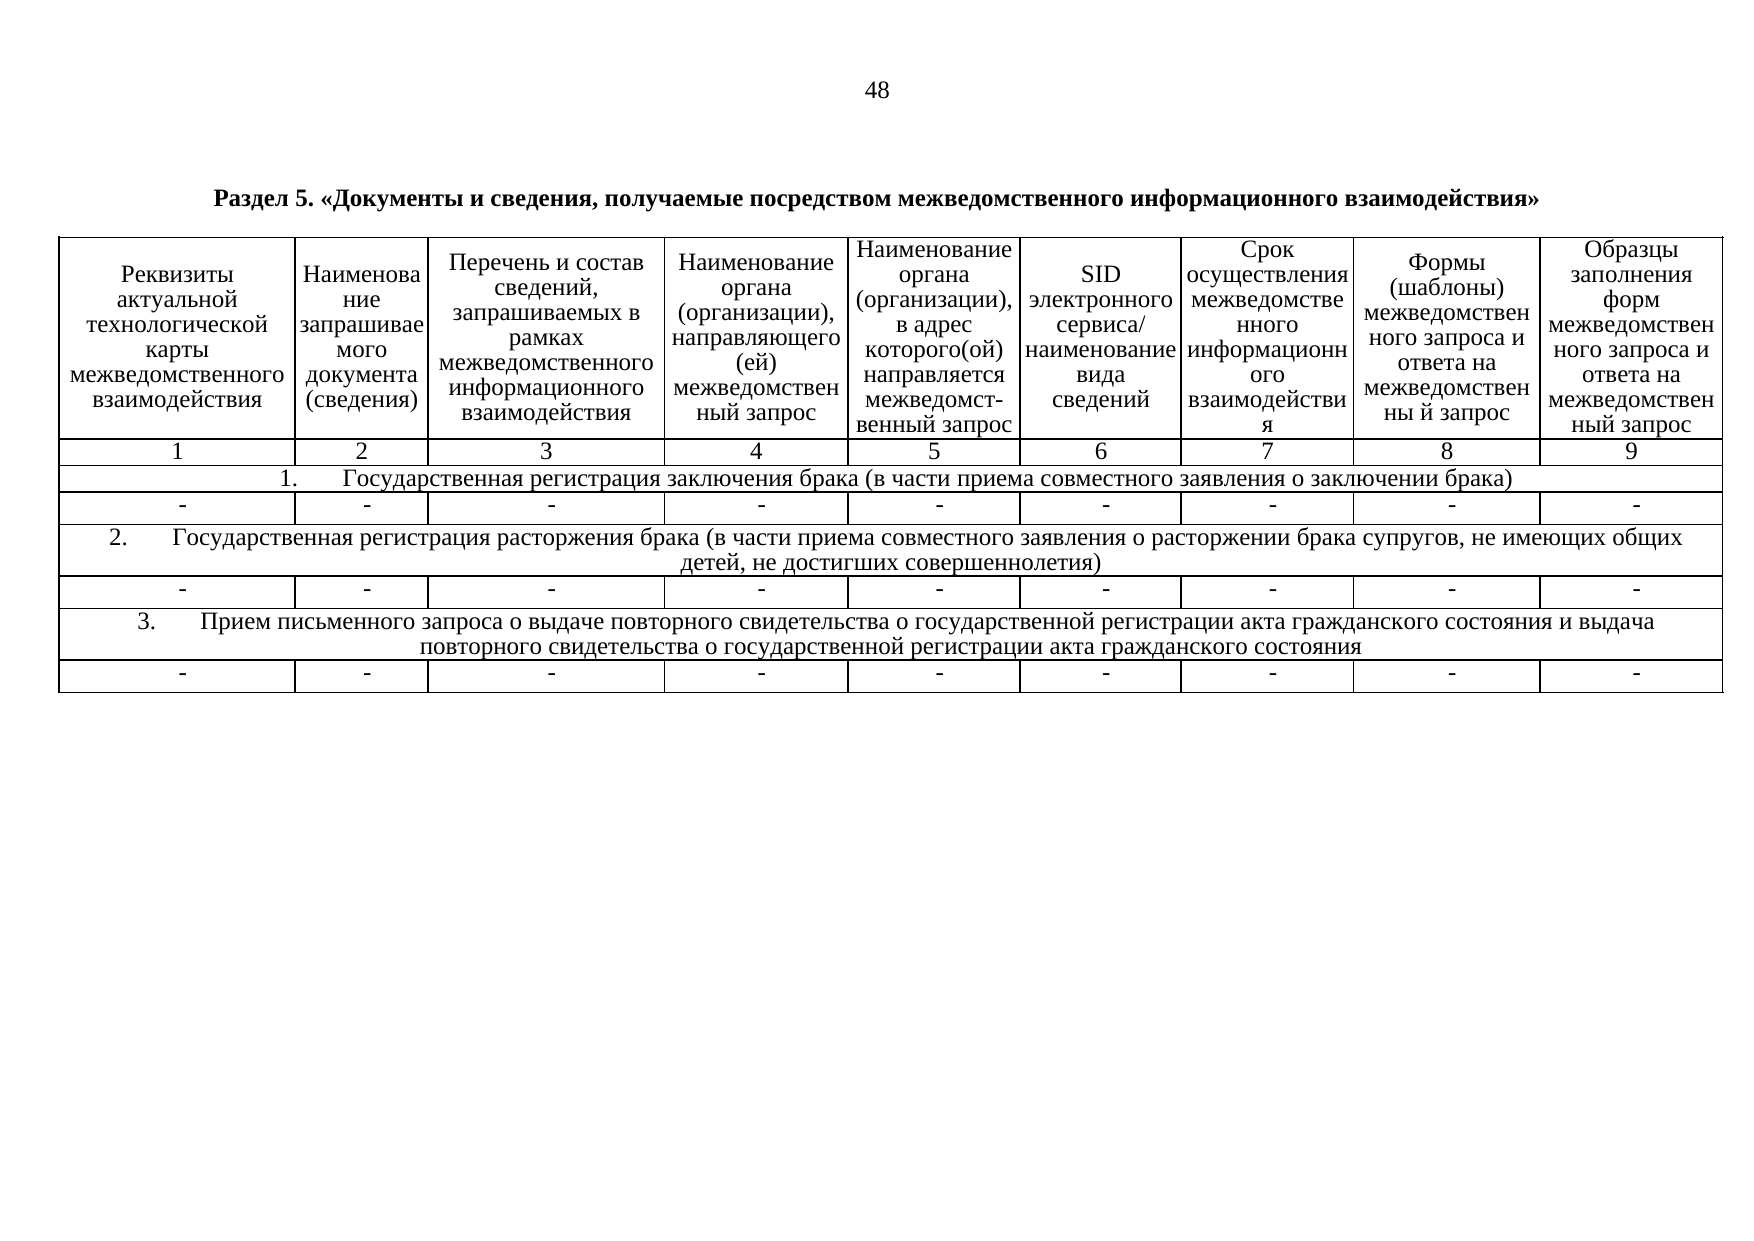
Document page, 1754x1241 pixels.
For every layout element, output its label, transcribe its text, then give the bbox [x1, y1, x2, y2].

table_cell 1 [60, 440, 294, 464]
table_cell 3 [429, 440, 664, 464]
table_cell - [665, 577, 847, 608]
table_header Образцы заполнения форм межведомственного запроса и ответа на межведомственный запрос [1541, 238, 1722, 438]
table_cell - [1021, 493, 1180, 523]
table_cell - [1354, 661, 1539, 692]
table_cell Прием письменного запроса о выдаче повторного свидетельства о государственной регистрации акта гражданского состояния и выдача повторного свидетельства о государственной регистрации акта гражданского состояния [60, 609, 1722, 659]
table_cell - [849, 577, 1019, 608]
table_header Формы (шаблоны) межведомственного запроса и ответа на межведомственны й запрос [1354, 238, 1539, 438]
table_header SID электронного сервиса/ наименование вида сведений [1021, 238, 1180, 438]
table_header Наименование органа (организации), направляющего(ей) межведомственный запрос [665, 238, 847, 438]
table_cell - [296, 577, 427, 608]
table_cell - [665, 661, 847, 692]
table_cell - [849, 493, 1019, 523]
table_cell - [429, 577, 664, 608]
table_cell - [60, 577, 294, 608]
table_cell 7 [1182, 440, 1353, 464]
table_header Реквизиты актуальной технологической карты межведомственного взаимодействия [60, 238, 294, 438]
table_cell - [296, 661, 427, 692]
table_cell - [1182, 661, 1353, 692]
table_cell - [60, 493, 294, 523]
table_cell - [429, 493, 664, 523]
table_cell 4 [665, 440, 847, 464]
table_cell - [1021, 577, 1180, 608]
table_header Наименование органа (организации), в адрес которого(ой) направляется межведомственный запрос [849, 238, 1019, 438]
table_cell 8 [1354, 440, 1539, 464]
table_header Срок осуществления межведомственного информационного взаимодействия [1182, 238, 1353, 438]
table_cell - [1182, 493, 1353, 523]
table_cell Государственная регистрация расторжения брака (в части приема совместного заявления о расторжении брака супругов, не имеющих общих детей, не достигших совершеннолетия) [60, 525, 1722, 575]
table_cell 5 [849, 440, 1019, 464]
table_header Перечень и состав сведений, запрашиваемых в рамках межведомственного информационного взаимодействия [429, 238, 664, 438]
text Раздел 5. «Документы и сведения, получаемые посредством межведомственного информационного взаимодействия» [59, 186, 1695, 211]
table_cell - [60, 661, 294, 692]
table_cell - [1021, 661, 1180, 692]
table_cell - [1541, 493, 1722, 523]
table_cell - [296, 493, 427, 523]
table_cell 6 [1021, 440, 1180, 464]
table_cell - [1541, 661, 1722, 692]
table_cell - [849, 661, 1019, 692]
table_cell 9 [1541, 440, 1722, 464]
table_cell 2 [296, 440, 427, 464]
table_cell - [665, 493, 847, 523]
table_cell - [1541, 577, 1722, 608]
table_header Наименование запрашиваемого документа (сведения) [296, 238, 427, 438]
table_cell Государственная регистрация заключения брака (в части приема совместного заявления о заключении брака) [60, 466, 1722, 491]
table_cell - [1354, 493, 1539, 523]
table_cell - [1182, 577, 1353, 608]
table_cell - [1354, 577, 1539, 608]
table_cell - [429, 661, 664, 692]
